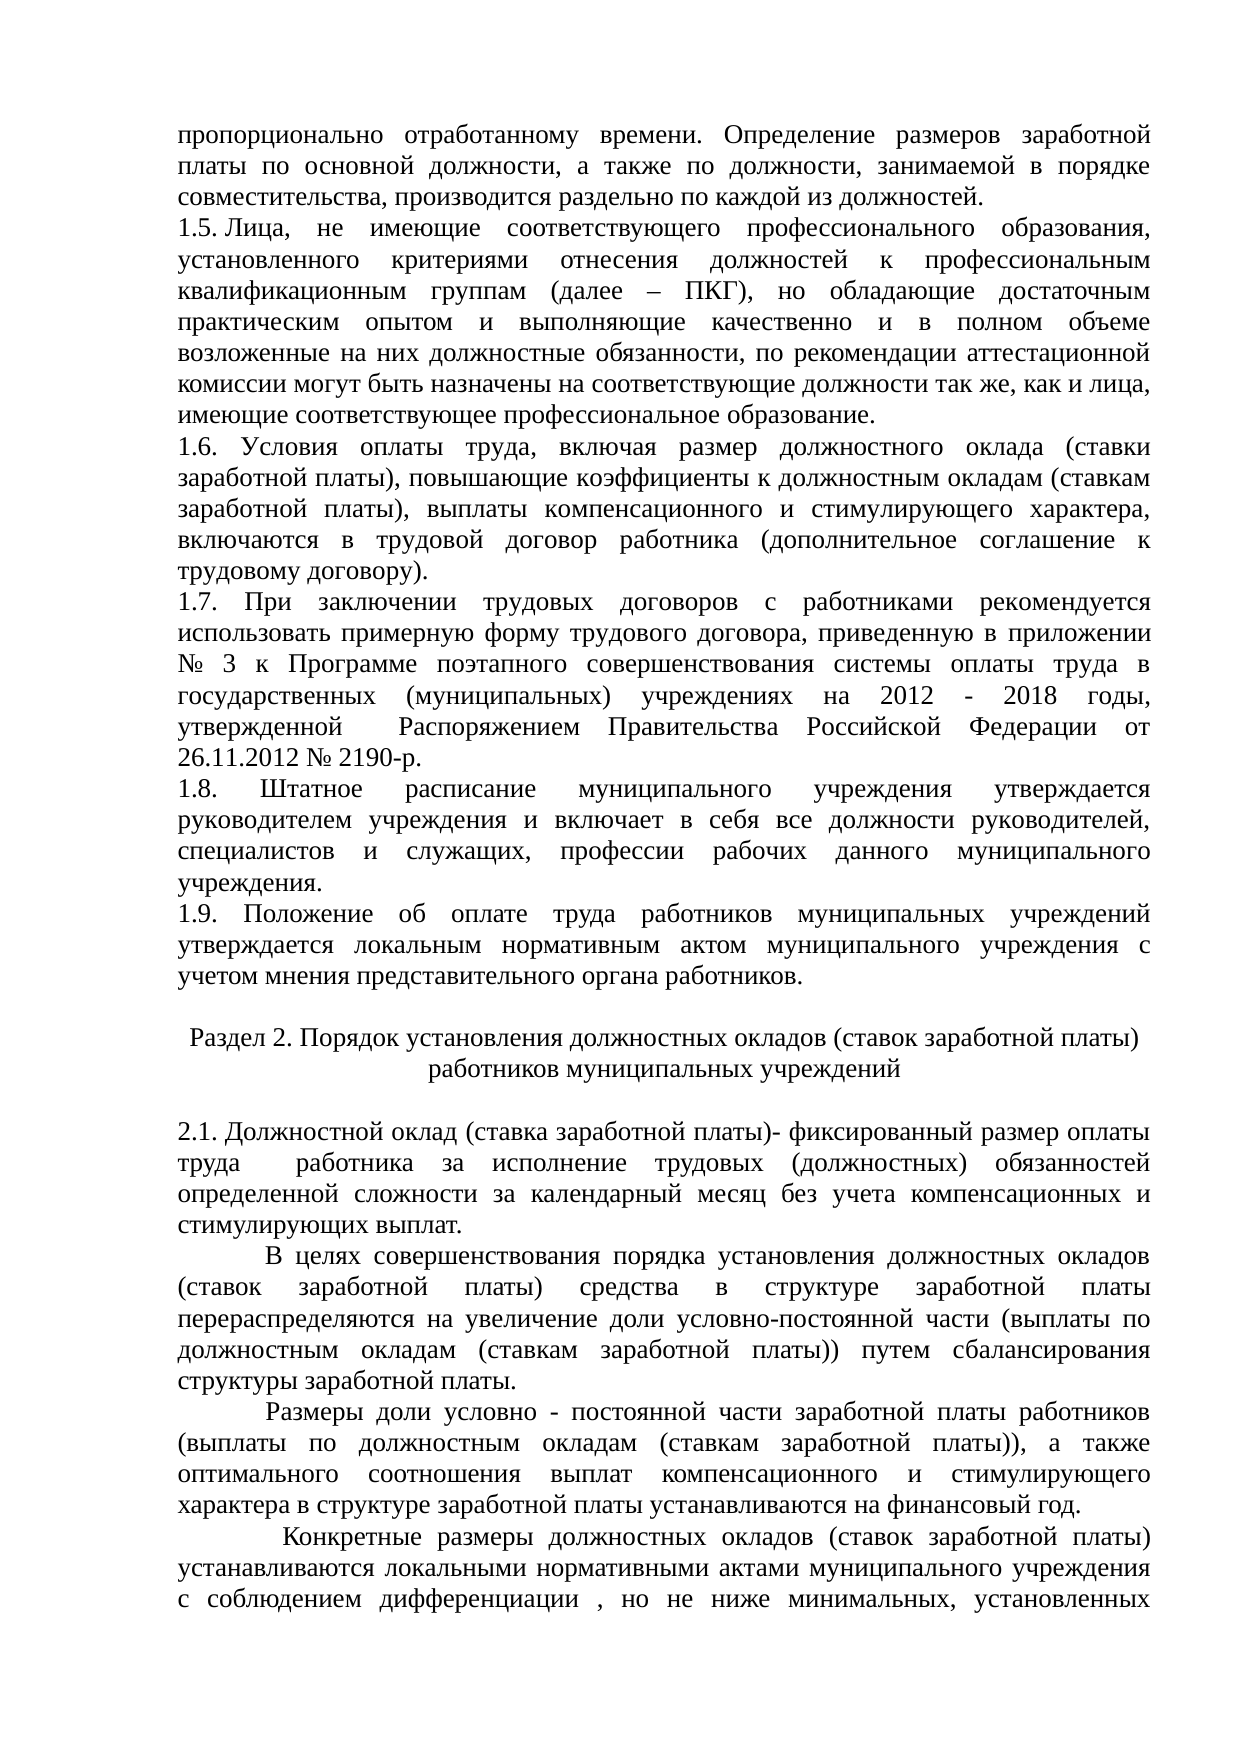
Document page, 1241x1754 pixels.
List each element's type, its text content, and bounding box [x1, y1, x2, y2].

text 1.5. Лица, не имеющие соответствующего профессионального образования, установленного критериями отнесения должностей к профессиональным квалификационным группам (далее – ПКГ), но обладающие достаточным практическим опытом и выполняющие качественно и в полном объеме возложенные на них должностные обязанности, по рекомендации аттестационной комиссии могут быть назначены на соответствующие должности так же, как и лица, имеющие соответствующее профессиональное образование. [177, 212, 1152, 429]
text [177, 118, 1152, 212]
text 1.6. Условия оплаты труда, включая размер должностного оклада (ставки заработной платы), повышающие коэффициенты к должностным окладам (ставкам заработной платы), выплаты компенсационного и стимулирующего характера, включаются в трудовой договор работника (дополнительное соглашение к трудовому договору). [177, 429, 1152, 585]
text 1.8. Штатное расписание муниципального учреждения утверждается руководителем учреждения и включает в себя все должности руководителей, специалистов и служащих, профессии рабочих данного муниципального учреждения. [177, 772, 1152, 897]
text Размеры доли условно - постоянной части заработной платы работников (выплаты по должностным окладам (ставкам заработной платы)), а также оптимального соотношения выплат компенсационного и стимулирующего характера в структуре заработной платы устанавливаются на финансовый год. [177, 1395, 1152, 1520]
text 1.9. Положение об оплате труда работников муниципальных учреждений утверждается локальным нормативным актом муниципального учреждения с учетом мнения представительного органа работников. [177, 897, 1152, 990]
text В целях совершенствования порядка установления должностных окладов (ставок заработной платы) средства в структуре заработной платы перераспределяются на увеличение доли условно-постоянной части (выплаты по должностным окладам (ставкам заработной платы)) путем сбалансирования структуры заработной платы. [177, 1239, 1152, 1395]
text Раздел 2. Порядок установления должностных окладов (ставок заработной платы) работников муниципальных учреждений [177, 1021, 1152, 1084]
text 1.7. При заключении трудовых договоров с работниками рекомендуется использовать примерную форму трудового договора, приведенную в приложении № 3 к Программе поэтапного совершенствования системы оплаты труда в государственных (муниципальных) учреждениях на 2012 - 2018 годы, утвержденной Распоряжением Правительства Российской Федерации от 26.11.2012 № 2190-р. [177, 585, 1152, 772]
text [177, 1520, 1152, 1613]
text 2.1. Должностной оклад (ставка заработной платы)- фиксированный размер оплаты труда работника за исполнение трудовых (должностных) обязанностей определенной сложности за календарный месяц без учета компенсационных и стимулирующих выплат. [177, 1115, 1152, 1239]
